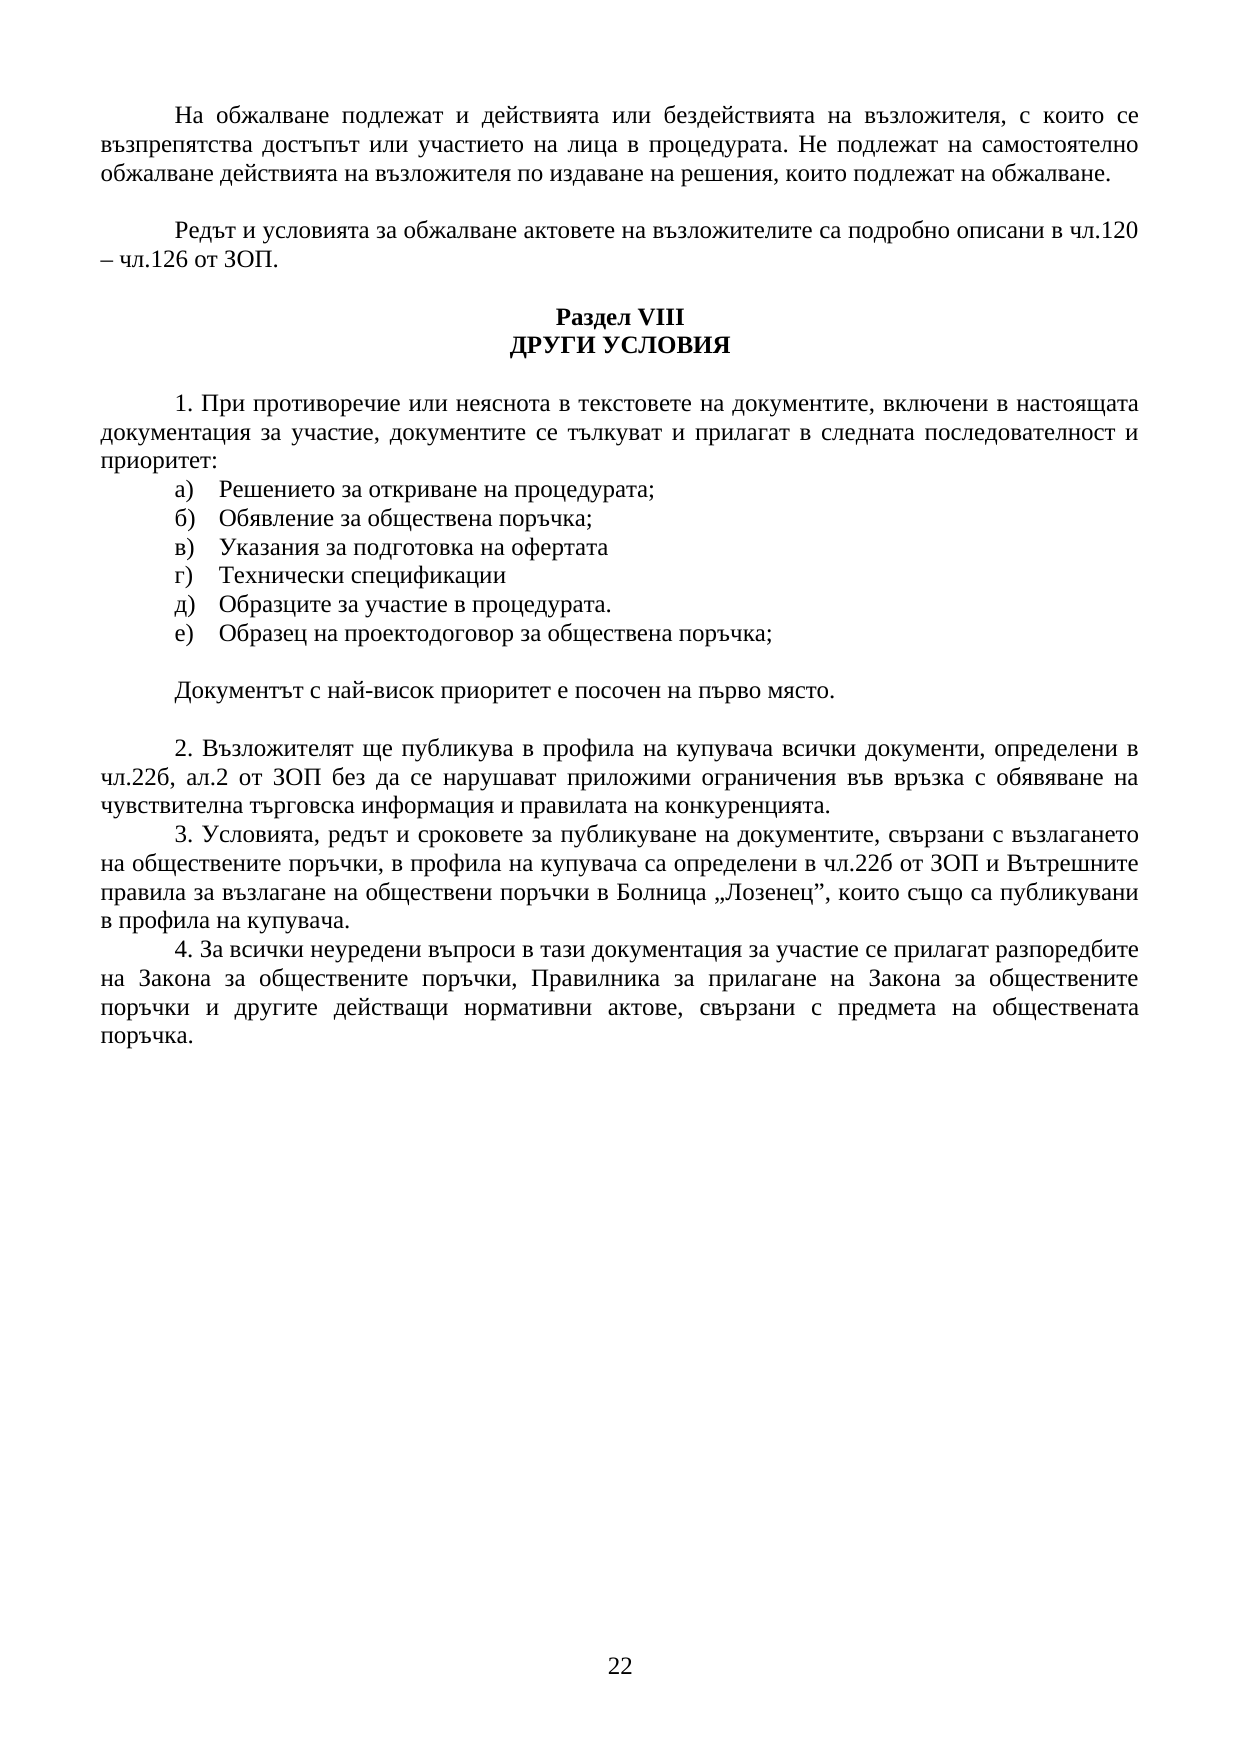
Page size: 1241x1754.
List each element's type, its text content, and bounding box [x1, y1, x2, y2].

text Редът и условията за обжалване актовете на възложителите са подробно описани в чл.120 – чл.126 от ЗОП. [100, 215, 1140, 273]
text 1. При противоречие или неяснота в текстовете на документите, включени в настоящата документация за участие, документите се тълкуват и прилагат в следната последователност и приоритет: [100, 388, 1140, 474]
text На обжалване подлежат и действията или бездействията на възложителя, с които се възпрепятства достъпът или участието на лица в процедурата. Не подлежат на самостоятелно обжалване действията на възложителя по издаване на решения, които подлежат на обжалване. [100, 100, 1140, 187]
list Обявление за обществена поръчка; [100, 503, 1140, 532]
text 2. Възложителят ще публикува в профила на купувача всички документи, определени в чл.22б, ал.2 от ЗОП без да се нарушават приложими ограничения във връзка с обявяване на чувствителна търговска информация и правилата на конкуренцията. [100, 733, 1140, 819]
text 3. Условията, редът и сроковете за публикуване на документите, свързани с възлагането на обществените поръчки, в профила на купувача са определени в чл.22б от ЗОП и Вътрешните правила за възлагане на обществени поръчки в Болница „Лозенец”, които също са публикувани в профила на купувача. [100, 819, 1140, 934]
list Образец на проектодоговор за обществена поръчка; [100, 618, 1140, 647]
text 4. За всички неуредени въпроси в тази документация за участие се прилагат разпоредбите на Закона за обществените поръчки, Правилника за прилагане на Закона за обществените поръчки и другите действащи нормативни актове, свързани с предмета на обществената поръчка. [100, 934, 1140, 1049]
list Образците за участие в процедурата. [100, 589, 1140, 618]
list Указания за подготовка на офертата [100, 532, 1140, 560]
text Документът с най-висок приоритет е посочен на първо място. [174, 675, 1140, 704]
text ДРУГИ УСЛОВИЯ [100, 330, 1140, 359]
list Технически спецификации [100, 560, 1140, 589]
list Решението за откриване на процедурата; [100, 474, 1140, 503]
text Раздел VIII [100, 302, 1140, 330]
